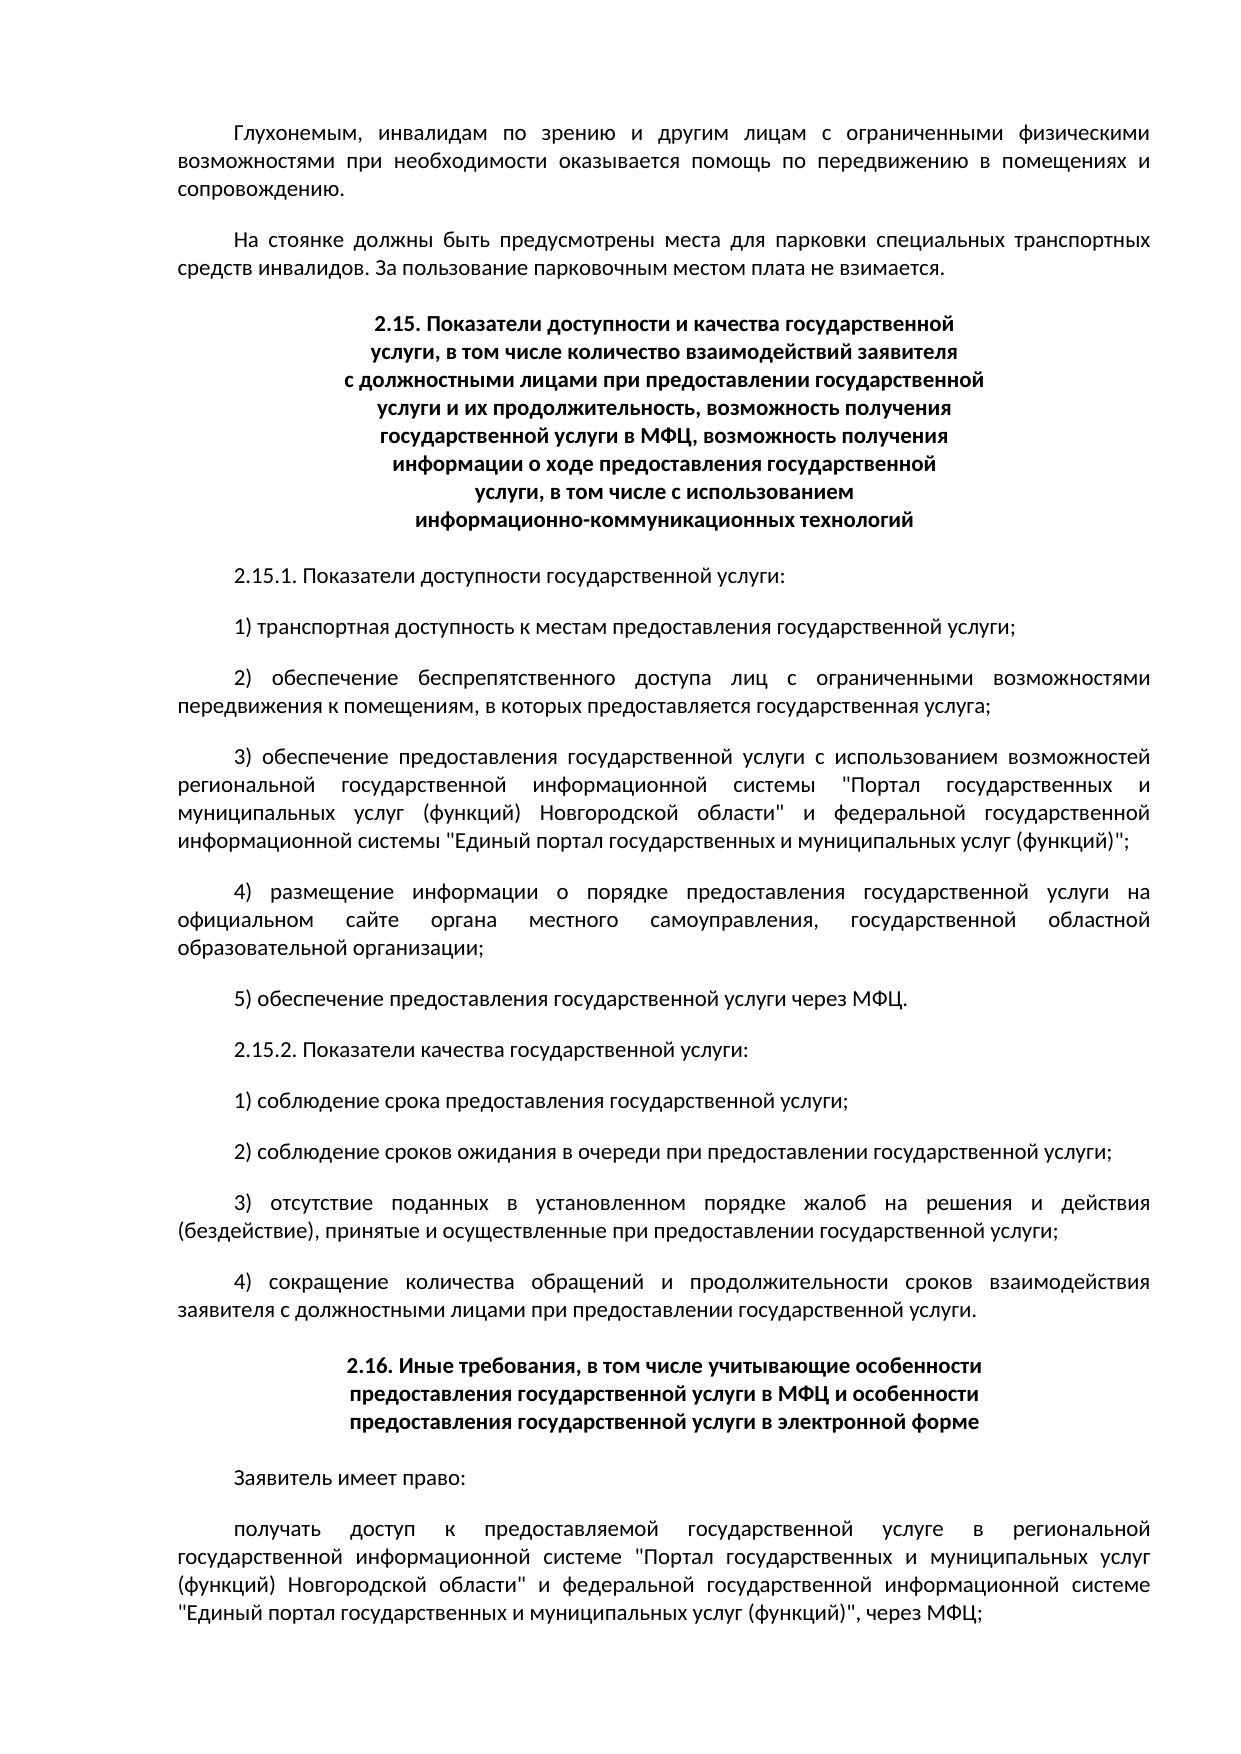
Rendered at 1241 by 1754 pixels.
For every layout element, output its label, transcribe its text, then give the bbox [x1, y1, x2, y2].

text 2) обеспечение беспрепятственного доступа лиц с ограниченными возможностями передвижения к помещениям, в которых предоставляется государственная услуга; [177, 663, 1152, 719]
title услуги, в том числе с использованием [177, 477, 1152, 505]
title с должностными лицами при предоставлении государственной [177, 365, 1152, 393]
text 1) транспортная доступность к местам предоставления государственной услуги; [177, 612, 1152, 640]
title 2.16. Иные требования, в том числе учитывающие особенности [177, 1351, 1152, 1379]
title предоставления государственной услуги в МФЦ и особенности [177, 1379, 1152, 1407]
title предоставления государственной услуги в электронной форме [177, 1407, 1152, 1435]
text Глухонемым, инвалидам по зрению и другим лицам с ограниченными физическими возможностями при необходимости оказывается помощь по передвижению в помещениях и сопровождению. [177, 118, 1152, 202]
text получать доступ к предоставляемой государственной услуге в региональной государственной информационной системе "Портал государственных и муниципальных услуг (функций) Новгородской области" и федеральной государственной информационной системе "Единый портал государственных и муниципальных услуг (функций)", через МФЦ; [177, 1514, 1152, 1626]
text 1) соблюдение срока предоставления государственной услуги; [177, 1086, 1152, 1114]
text 2.15.1. Показатели доступности государственной услуги: [177, 561, 1152, 589]
title 2.15. Показатели доступности и качества государственной [177, 309, 1152, 337]
text 4) сокращение количества обращений и продолжительности сроков взаимодействия заявителя с должностными лицами при предоставлении государственной услуги. [177, 1267, 1152, 1323]
text 2) соблюдение сроков ожидания в очереди при предоставлении государственной услуги; [177, 1137, 1152, 1165]
title информации о ходе предоставления государственной [177, 449, 1152, 477]
text 5) обеспечение предоставления государственной услуги через МФЦ. [177, 984, 1152, 1012]
title услуги, в том числе количество взаимодействий заявителя [177, 337, 1152, 365]
title государственной услуги в МФЦ, возможность получения [177, 421, 1152, 449]
text 3) отсутствие поданных в установленном порядке жалоб на решения и действия (бездействие), принятые и осуществленные при предоставлении государственной услуги; [177, 1188, 1152, 1244]
text Заявитель имеет право: [177, 1463, 1152, 1491]
text На стоянке должны быть предусмотрены места для парковки специальных транспортных средств инвалидов. За пользование парковочным местом плата не взимается. [177, 225, 1152, 281]
text 3) обеспечение предоставления государственной услуги с использованием возможностей региональной государственной информационной системы "Портал государственных и муниципальных услуг (функций) Новгородской области" и федеральной государственной информационной системы "Единый портал государственных и муниципальных услуг (функций)"; [177, 742, 1152, 854]
title информационно-коммуникационных технологий [177, 505, 1152, 533]
text 2.15.2. Показатели качества государственной услуги: [177, 1035, 1152, 1063]
text 4) размещение информации о порядке предоставления государственной услуги на официальном сайте органа местного самоуправления, государственной областной образовательной организации; [177, 877, 1152, 961]
title услуги и их продолжительность, возможность получения [177, 393, 1152, 421]
